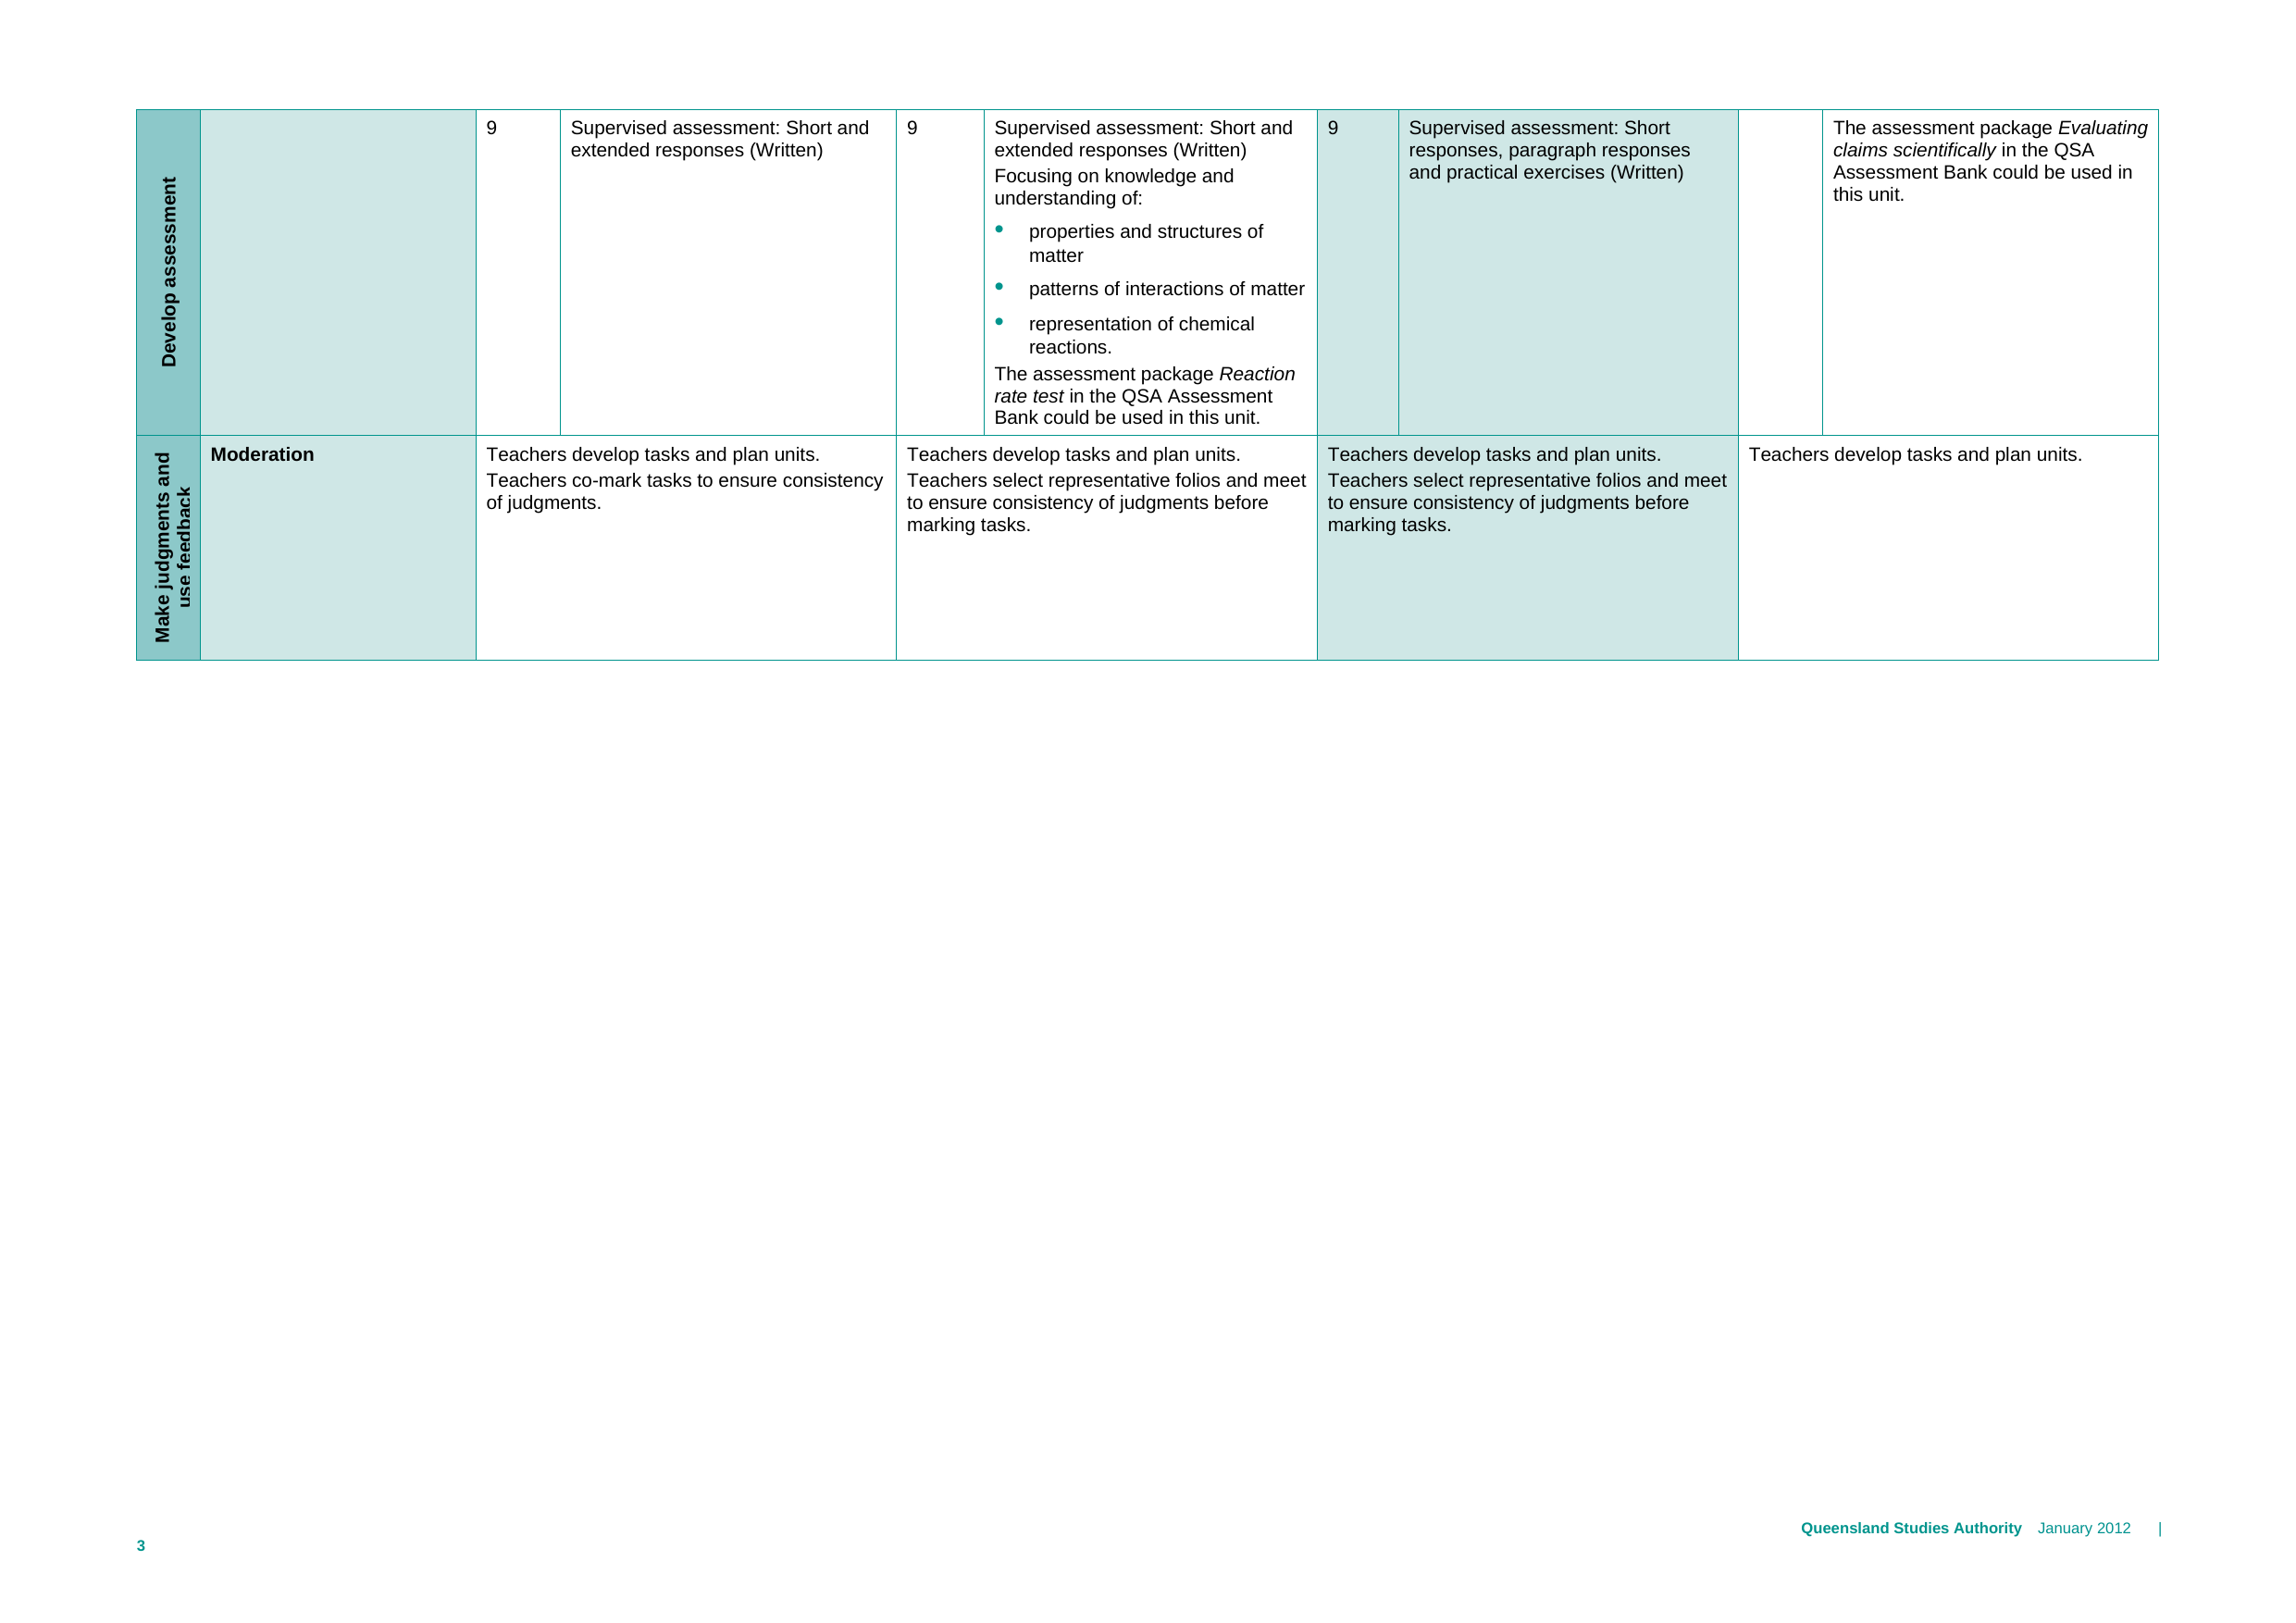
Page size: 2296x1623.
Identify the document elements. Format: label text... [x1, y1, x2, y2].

table_header The assessment package Evaluating claims scientifically in the QSA Assessment Bank could be used in this unit. [1823, 110, 2158, 435]
table_header 9 [477, 110, 560, 435]
table_header Supervised assessment: Short responses, paragraph responses and practical exercises (Written) [1399, 110, 1738, 435]
table_header 9 [897, 110, 984, 435]
table_cell Teachers develop tasks and plan units. Teachers select representative folios and meet to ensure consistency of judgments before marking tasks. [1318, 436, 1738, 660]
table_header [1739, 110, 1822, 435]
table_cell Teachers develop tasks and plan units. [1739, 436, 2158, 660]
table_header Supervised assessment: Short and extended responses (Written) Focusing on knowledge and understanding of: properties and structures of matter patterns of interactions of matter representation of chemical reactions. The assessment package Reaction rate test in the QSA Assessment Bank could be used in this unit. [985, 110, 1317, 435]
table_header Supervised assessment: Short and extended responses (Written) [561, 110, 896, 435]
table_header Develop assessment [137, 110, 200, 435]
table_cell Teachers develop tasks and plan units. Teachers select representative folios and meet to ensure consistency of judgments before marking tasks. [897, 436, 1317, 660]
table_header [201, 110, 476, 435]
table_header 9 [1318, 110, 1398, 435]
table_cell Teachers develop tasks and plan units. Teachers co-mark tasks to ensure consistency of judgments. [477, 436, 896, 660]
table_cell Moderation [201, 436, 476, 660]
table_cell Make judgments and use feedback [137, 436, 200, 660]
